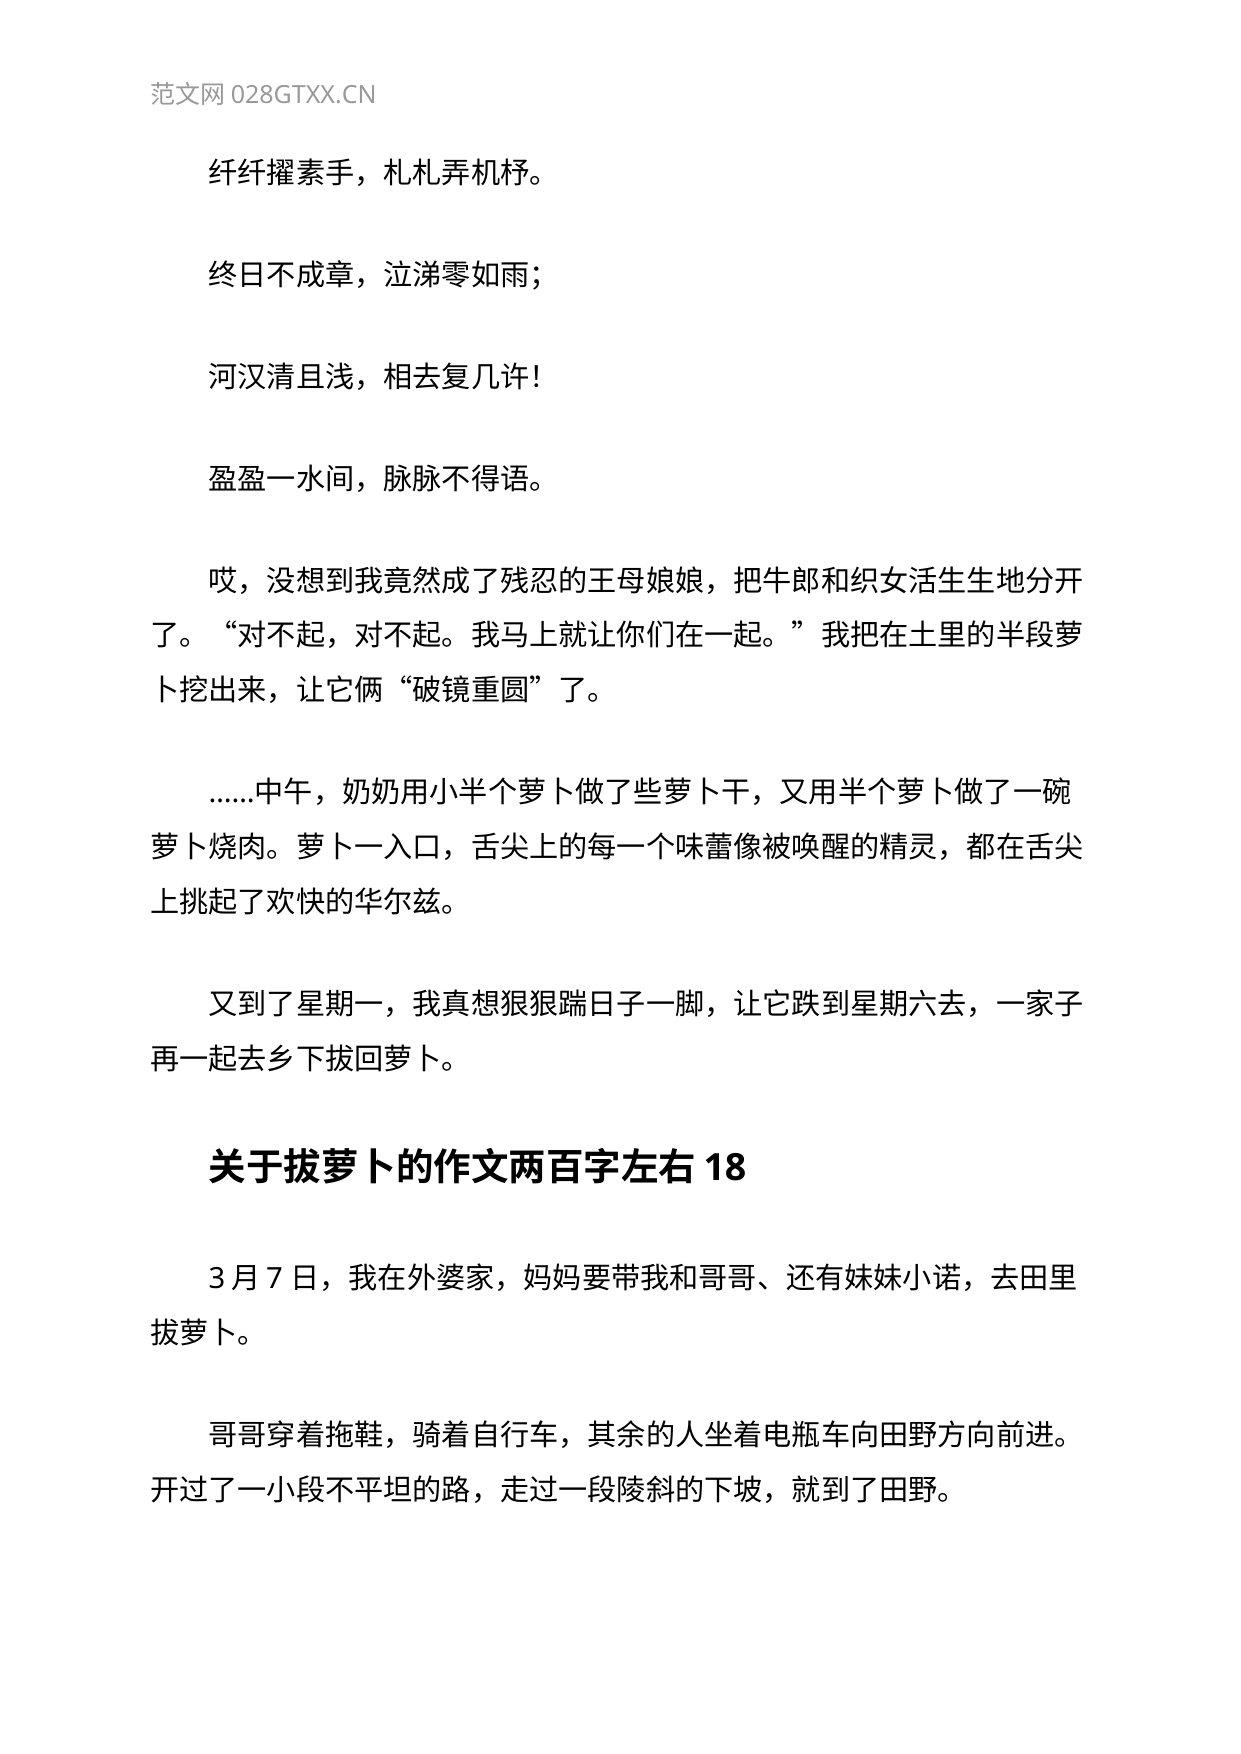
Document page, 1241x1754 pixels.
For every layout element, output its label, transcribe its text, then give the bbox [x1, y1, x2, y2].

text 纤纤擢素手，札札弄机杼。 [150, 150, 1090, 192]
text 哎，没想到我竟然成了残忍的王母娘娘，把牛郎和织女活生生地分开了。“对不起，对不起。我马上就让你们在一起。”我把在土里的半段萝卜挖出来，让它俩“破镜重圆”了。 [150, 557, 1090, 709]
text 3月7 日，我在外婆家，妈妈要带我和哥哥、还有妹妹小诺，去田里拔萝卜。 [150, 1254, 1090, 1352]
text 终日不成章，泣涕零如雨； [150, 252, 1090, 294]
text 哥哥穿着拖鞋，骑着自行车，其余的人坐着电瓶车向田野方向前进。开过了一小段不平坦的路，走过一段陵斜的下坡，就到了田野。 [150, 1411, 1090, 1508]
text 盈盈一水间，脉脉不得语。 [150, 455, 1090, 498]
text 又到了星期一，我真想狠狠踹日子一脚，让它跌到星期六去，一家子再一起去乡下拔回萝卜。 [150, 980, 1090, 1077]
text 河汉清且浅，相去复几许！ [150, 353, 1090, 396]
text 关于拔萝卜的作文两百字左右18 [150, 1137, 1090, 1191]
text ……中午，奶奶用小半个萝卜做了些萝卜干，又用半个萝卜做了一碗萝卜烧肉。萝卜一入口，舌尖上的每一个味蕾像被唤醒的精灵，都在舌尖上挑起了欢快的华尔兹。 [150, 769, 1090, 921]
